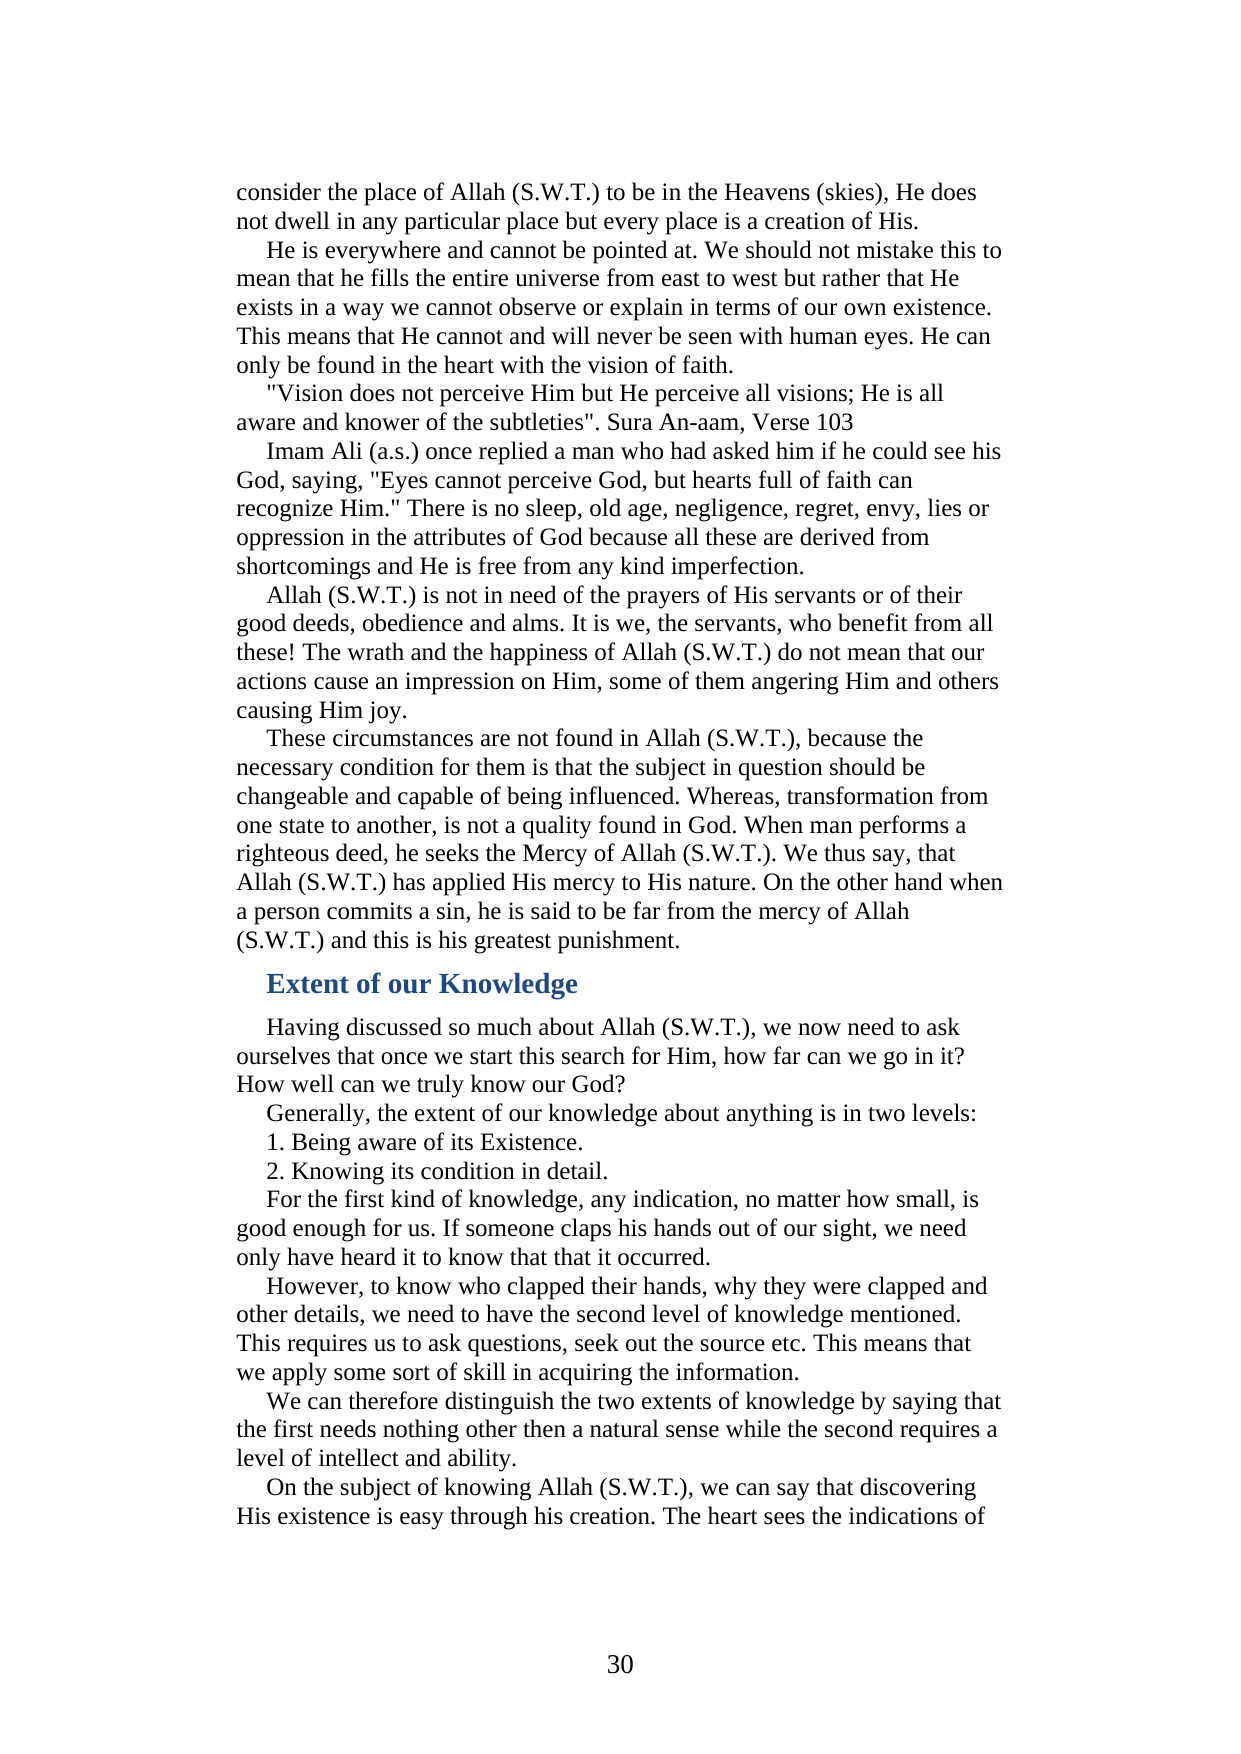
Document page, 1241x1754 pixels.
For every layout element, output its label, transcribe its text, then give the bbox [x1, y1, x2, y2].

text Having discussed so much about Allah (S.W.T.), we now need to ask ourselves that once we start this search for Him, how far can we go in it? How well can we truly know our God? [236, 1012, 1004, 1098]
text He is everywhere and cannot be pointed at. We should not mistake this to mean that he fills the entire universe from east to west but rather that He exists in a way we cannot observe or explain in terms of our own existence. This means that He cannot and will never be seen with human eyes. He can only be found in the heart with the vision of faith. [236, 235, 1004, 378]
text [236, 1472, 1004, 1529]
text Allah (S.W.T.) is not in need of the prayers of His servants or of their good deeds, obedience and alms. It is we, the servants, who benefit from all these! The wrath and the happiness of Allah (S.W.T.) do not mean that our actions cause an impression on Him, some of them angering Him and others causing Him joy. [236, 580, 1004, 723]
text 2. Knowing its condition in detail. [236, 1156, 1004, 1184]
text However, to know who clapped their hands, why they were clapped and other details, we need to have the second level of knowledge mentioned. This requires us to ask questions, seek out the source etc. This means that we apply some sort of skill in acquiring the information. [236, 1271, 1004, 1386]
text We can therefore distinguish the two extents of knowledge by saying that the first needs nothing other then a natural sense while the second requires a level of intellect and ability. [236, 1386, 1004, 1472]
subtitle Extent of our Knowledge [236, 966, 1004, 999]
text These circumstances are not found in Allah (S.W.T.), because the necessary condition for them is that the subject in question should be changeable and capable of being influenced. Whereas, transformation from one state to another, is not a quality found in God. When man performs a righteous deed, he seeks the Mercy of Allah (S.W.T.). We thus say, that Allah (S.W.T.) has applied His mercy to His nature. On the other hand when a person commits a sin, he is said to be far from the mercy of Allah (S.W.T.) and this is his greatest punishment. [236, 723, 1004, 953]
text 1. Being aware of its Existence. [236, 1127, 1004, 1156]
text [236, 177, 1004, 235]
text Generally, the extent of our knowledge about anything is in two levels: [236, 1098, 1004, 1127]
text For the first kind of knowledge, any indication, no matter how small, is good enough for us. If someone claps his hands out of our sight, we need only have heard it to know that that it occurred. [236, 1184, 1004, 1271]
text Imam Ali (a.s.) once replied a man who had asked him if he could see his God, saying, "Eyes cannot perceive God, but hearts full of faith can recognize Him." There is no sleep, old age, negligence, regret, envy, lies or oppression in the attributes of God because all these are derived from shortcomings and He is free from any kind imperfection. [236, 436, 1004, 580]
text "Vision does not perceive Him but He perceive all visions; He is all aware and knower of the subtleties". Sura An-aam, Verse 103 [236, 378, 1004, 436]
